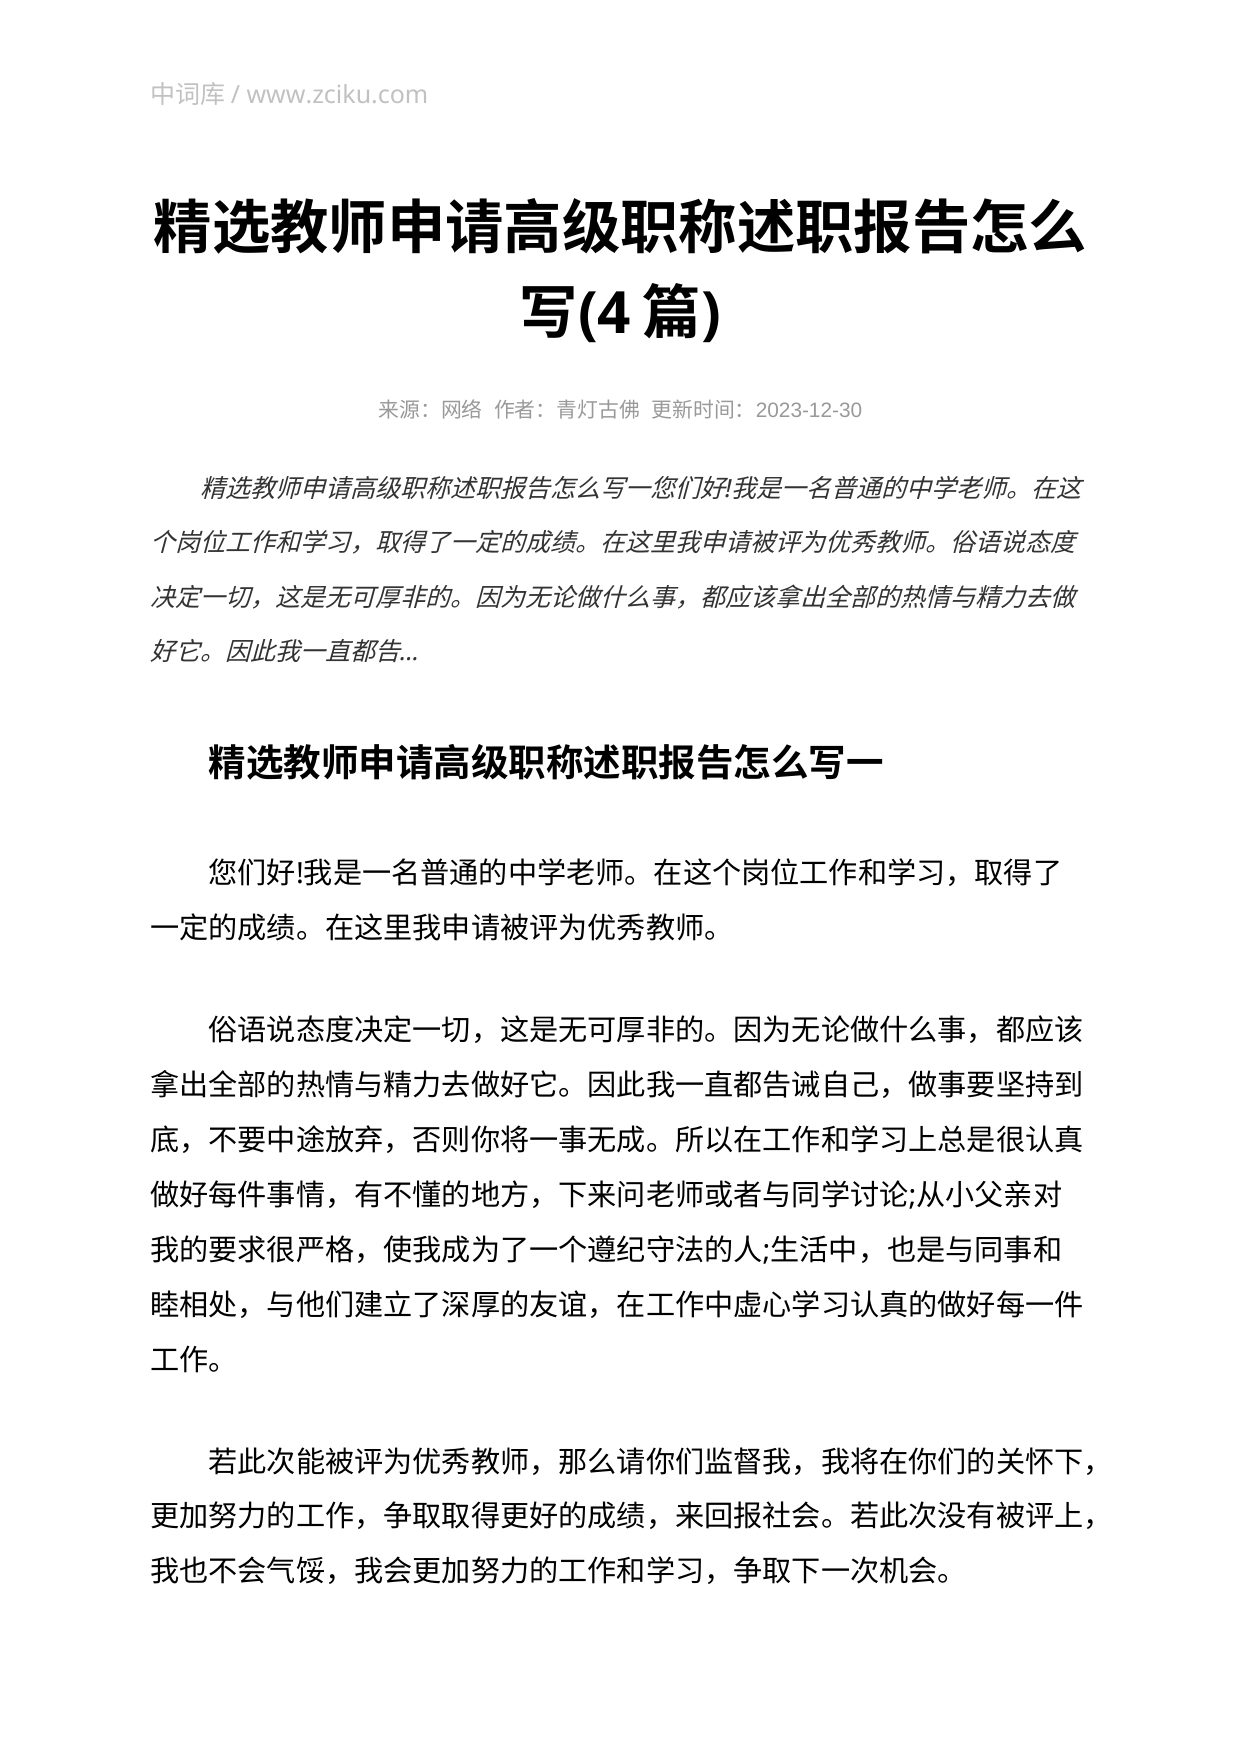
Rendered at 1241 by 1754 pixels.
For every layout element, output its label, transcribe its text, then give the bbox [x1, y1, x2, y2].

text 精选教师申请高级职称述职报告怎么写一 [150, 733, 1090, 787]
text 俗语说态度决定一切，这是无可厚非的。因为无论做什么事，都应该拿出全部的热情与精力去做好它。因此我一直都告诫自己，做事要坚持到底，不要中途放弃，否则你将一事无成。所以在工作和学习上总是很认真做好每件事情，有不懂的地方，下来问老师或者与同学讨论;从小父亲对我的要求很严格，使我成为了一个遵纪守法的人;生活中，也是与同事和睦相处，与他们建立了深厚的友谊，在工作中虚心学习认真的做好每一件工作。 [150, 1007, 1090, 1379]
text 您们好!我是一名普通的中学老师。在这个岗位工作和学习，取得了一定的成绩。在这里我申请被评为优秀教师。 [150, 850, 1090, 947]
text 若此次能被评为优秀教师，那么请你们监督我，我将在你们的关怀下，更加努力的工作，争取取得更好的成绩，来回报社会。若此次没有被评上，我也不会气馁，我会更加努力的工作和学习，争取下一次机会。 [150, 1438, 1090, 1590]
subtitle 精选教师申请高级职称述职报告怎么写(4篇) [150, 181, 1090, 351]
text 来源：网络 作者：青灯古佛 更新时间：2023-12-30 [150, 397, 1090, 421]
text 精选教师申请高级职称述职报告怎么写一您们好!我是一名普通的中学老师。在这个岗位工作和学习，取得了一定的成绩。在这里我申请被评为优秀教师。俗语说态度决定一切，这是无可厚非的。因为无论做什么事，都应该拿出全部的热情与精力去做好它。因此我一直都告... [150, 468, 1090, 668]
